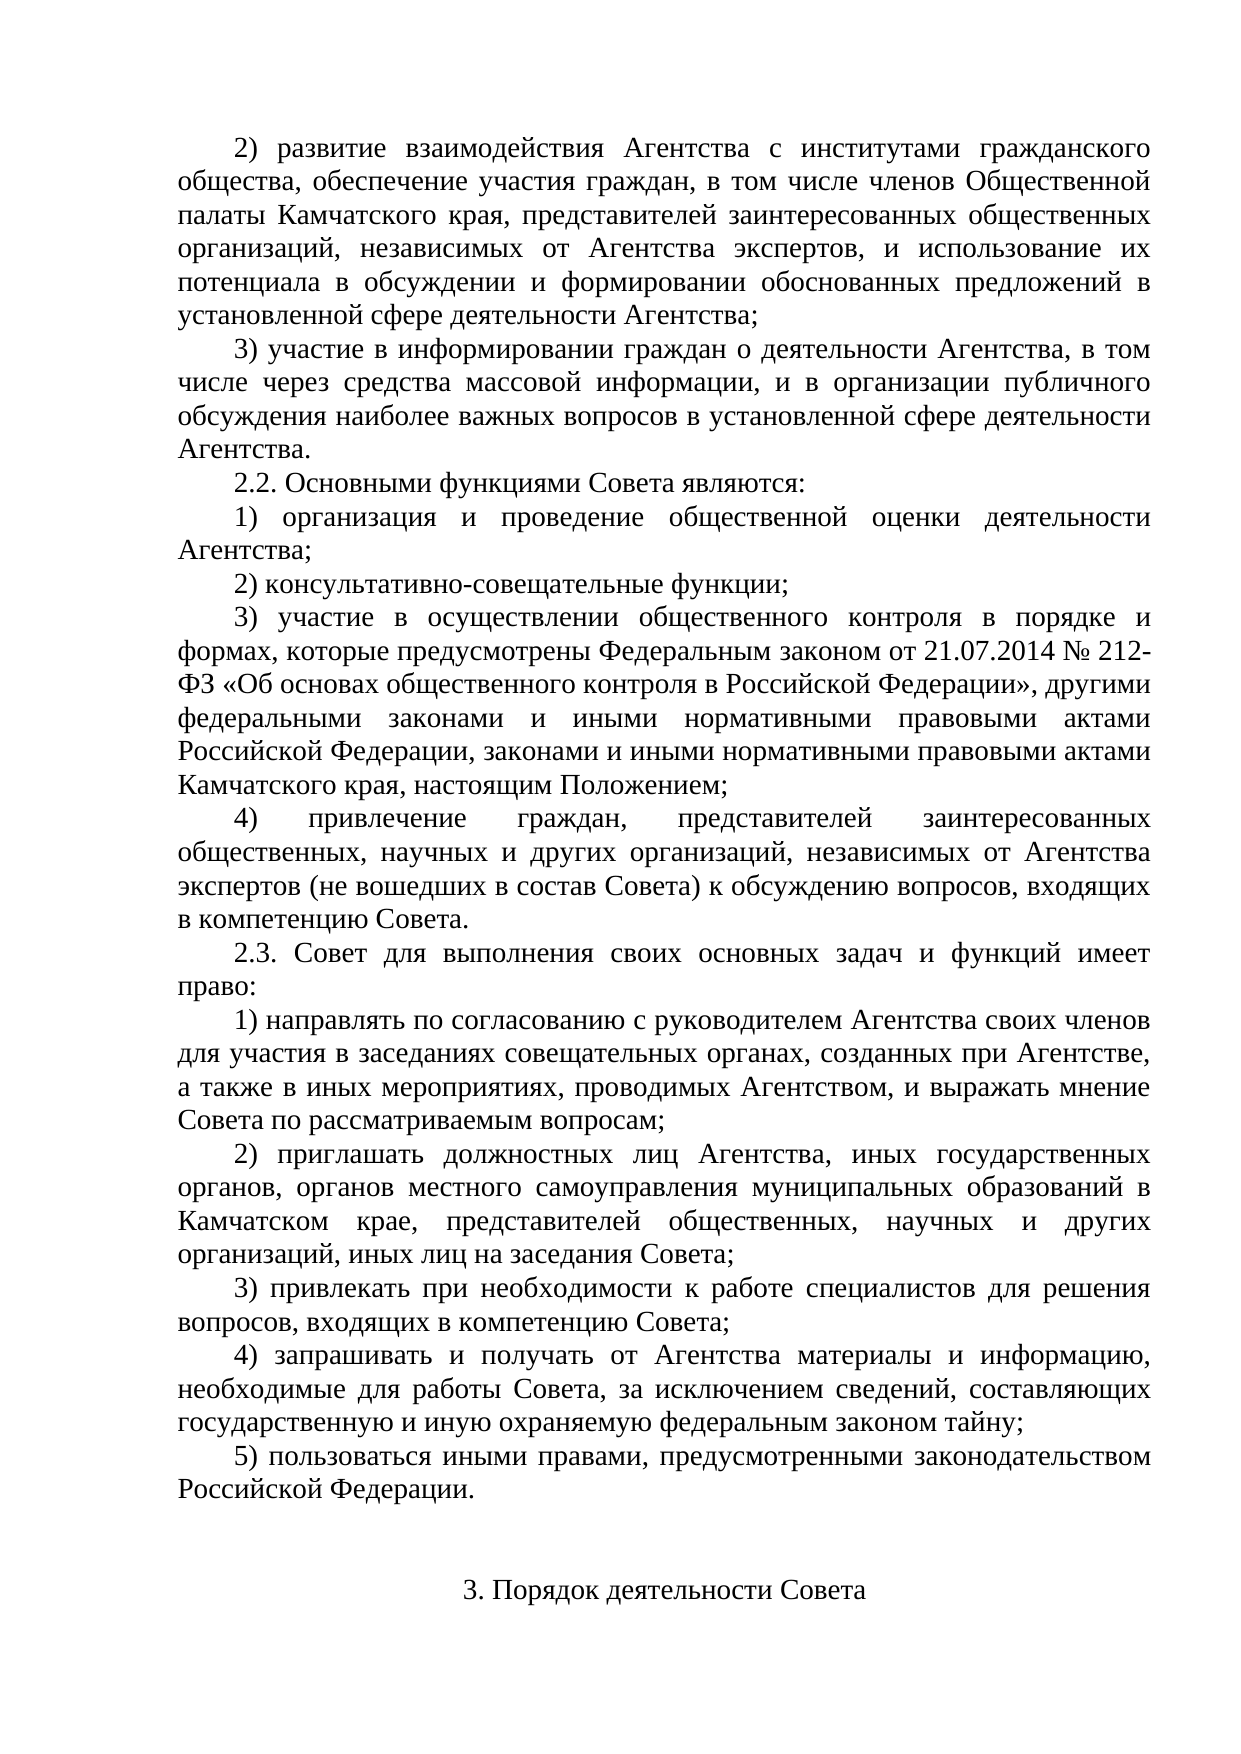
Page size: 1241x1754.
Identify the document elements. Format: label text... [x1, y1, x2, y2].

text 1) организация и проведение общественной оценки деятельности Агентства; [177, 499, 1152, 566]
text 5) пользоваться иными правами, предусмотренными законодательством Российской Федерации. [177, 1438, 1152, 1505]
text 4) запрашивать и получать от Агентства материалы и информацию, необходимые для работы Совета, за исключением сведений, составляющих государственную и иную охраняемую федеральным законом тайну; [177, 1337, 1152, 1438]
text 2) развитие взаимодействия Агентства с институтами гражданского общества, обеспечение участия граждан, в том числе членов Общественной палаты Камчатского края, представителей заинтересованных общественных организаций, независимых от Агентства экспертов, и использование их потенциала в обсуждении и формировании обоснованных предложений в установленной сфере деятельности Агентства; [177, 130, 1152, 331]
text 2) приглашать должностных лиц Агентства, иных государственных органов, органов местного самоуправления муниципальных образований в Камчатском крае, представителей общественных, научных и других организаций, иных лиц на заседания Совета; [177, 1136, 1152, 1270]
text 2) консультативно-совещательные функции; [177, 566, 1152, 599]
text 3) участие в информировании граждан о деятельности Агентства, в том числе через средства массовой информации, и в организации публичного обсуждения наиболее важных вопросов в установленной сфере деятельности Агентства. [177, 331, 1152, 465]
text 3) привлекать при необходимости к работе специалистов для решения вопросов, входящих в компетенцию Совета; [177, 1270, 1152, 1337]
text 4) привлечение граждан, представителей заинтересованных общественных, научных и других организаций, независимых от Агентства экспертов (не вошедших в состав Совета) к обсуждению вопросов, входящих в компетенцию Совета. [177, 801, 1152, 935]
text 2.2. Основными функциями Совета являются: [177, 465, 1152, 499]
text 2.3. Совет для выполнения своих основных задач и функций имеет право: [177, 935, 1152, 1002]
text 3) участие в осуществлении общественного контроля в порядке и формах, которые предусмотрены Федеральным законом от 21.07.2014 № 212-ФЗ «Об основах общественного контроля в Российской Федерации», другими федеральными законами и иными нормативными правовыми актами Российской Федерации, законами и иными нормативными правовыми актами Камчатского края, настоящим Положением; [177, 599, 1152, 801]
text 1) направлять по согласованию с руководителем Агентства своих членов для участия в заседаниях совещательных органах, созданных при Агентстве, а также в иных мероприятиях, проводимых Агентством, и выражать мнение Совета по рассматриваемым вопросам; [177, 1002, 1152, 1136]
text 3. Порядок деятельности Совета [177, 1572, 1152, 1606]
